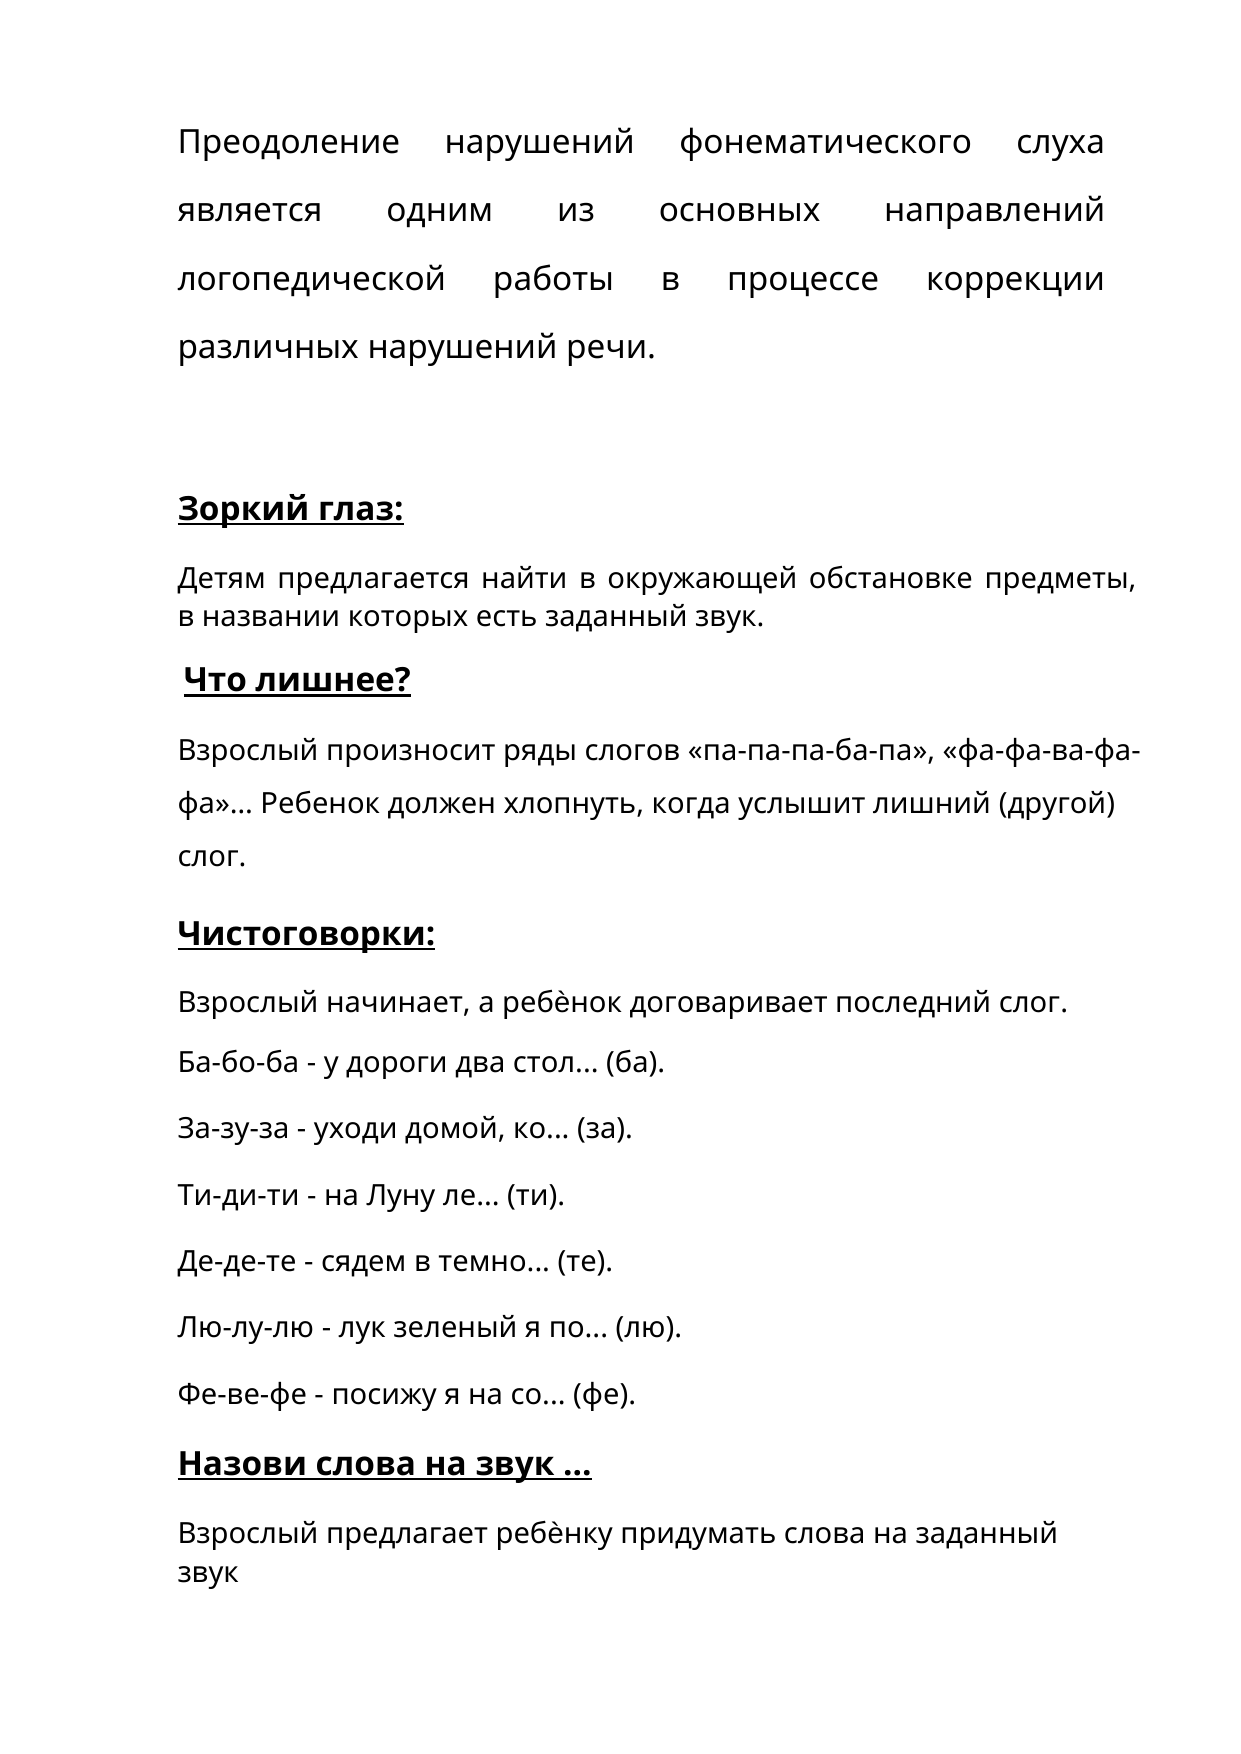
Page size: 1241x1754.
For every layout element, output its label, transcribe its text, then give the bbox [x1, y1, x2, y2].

text Взрослый начинает, а ребѐнок договаривает последний слог. [177, 982, 1149, 1020]
text Ба-бо-ба - у дороги два стол... (ба). [177, 1041, 1152, 1081]
text Зоркий глаз: [177, 484, 1152, 530]
text Ти-ди-ти - на Луну ле... (ти). [177, 1174, 1152, 1213]
text За-зу-за - уходи домой, ко... (за). [177, 1107, 1152, 1147]
text Назови слова на звук … [177, 1439, 1152, 1485]
text Чистоговорки: [177, 909, 1152, 955]
text Лю-лу-лю - лук зеленый я по... (лю). [177, 1307, 1152, 1346]
text Что лишнее? [183, 656, 1152, 702]
text Фе-ве-фе - посижу я на со... (фе). [177, 1373, 1152, 1413]
text Взрослый произносит ряды слогов «па-па-па-ба-па», «фа-фа-ва-фа-фа»… Ребенок должен хлопнуть, когда услышит лишний (другой) слог. [177, 729, 1152, 875]
text Детям предлагается найти в окружающей обстановке предметы, в названии которых есть заданный звук. [177, 557, 1137, 635]
text Взрослый предлагает ребѐнку придумать слова на заданный звук [177, 1513, 1106, 1591]
text Де-де-те - сядем в темно... (те). [177, 1240, 1152, 1280]
text Преодоление нарушений фонематического слуха является одним из основных направлений логопедической работы в процессе коррекции различных нарушений речи. [177, 118, 1106, 368]
